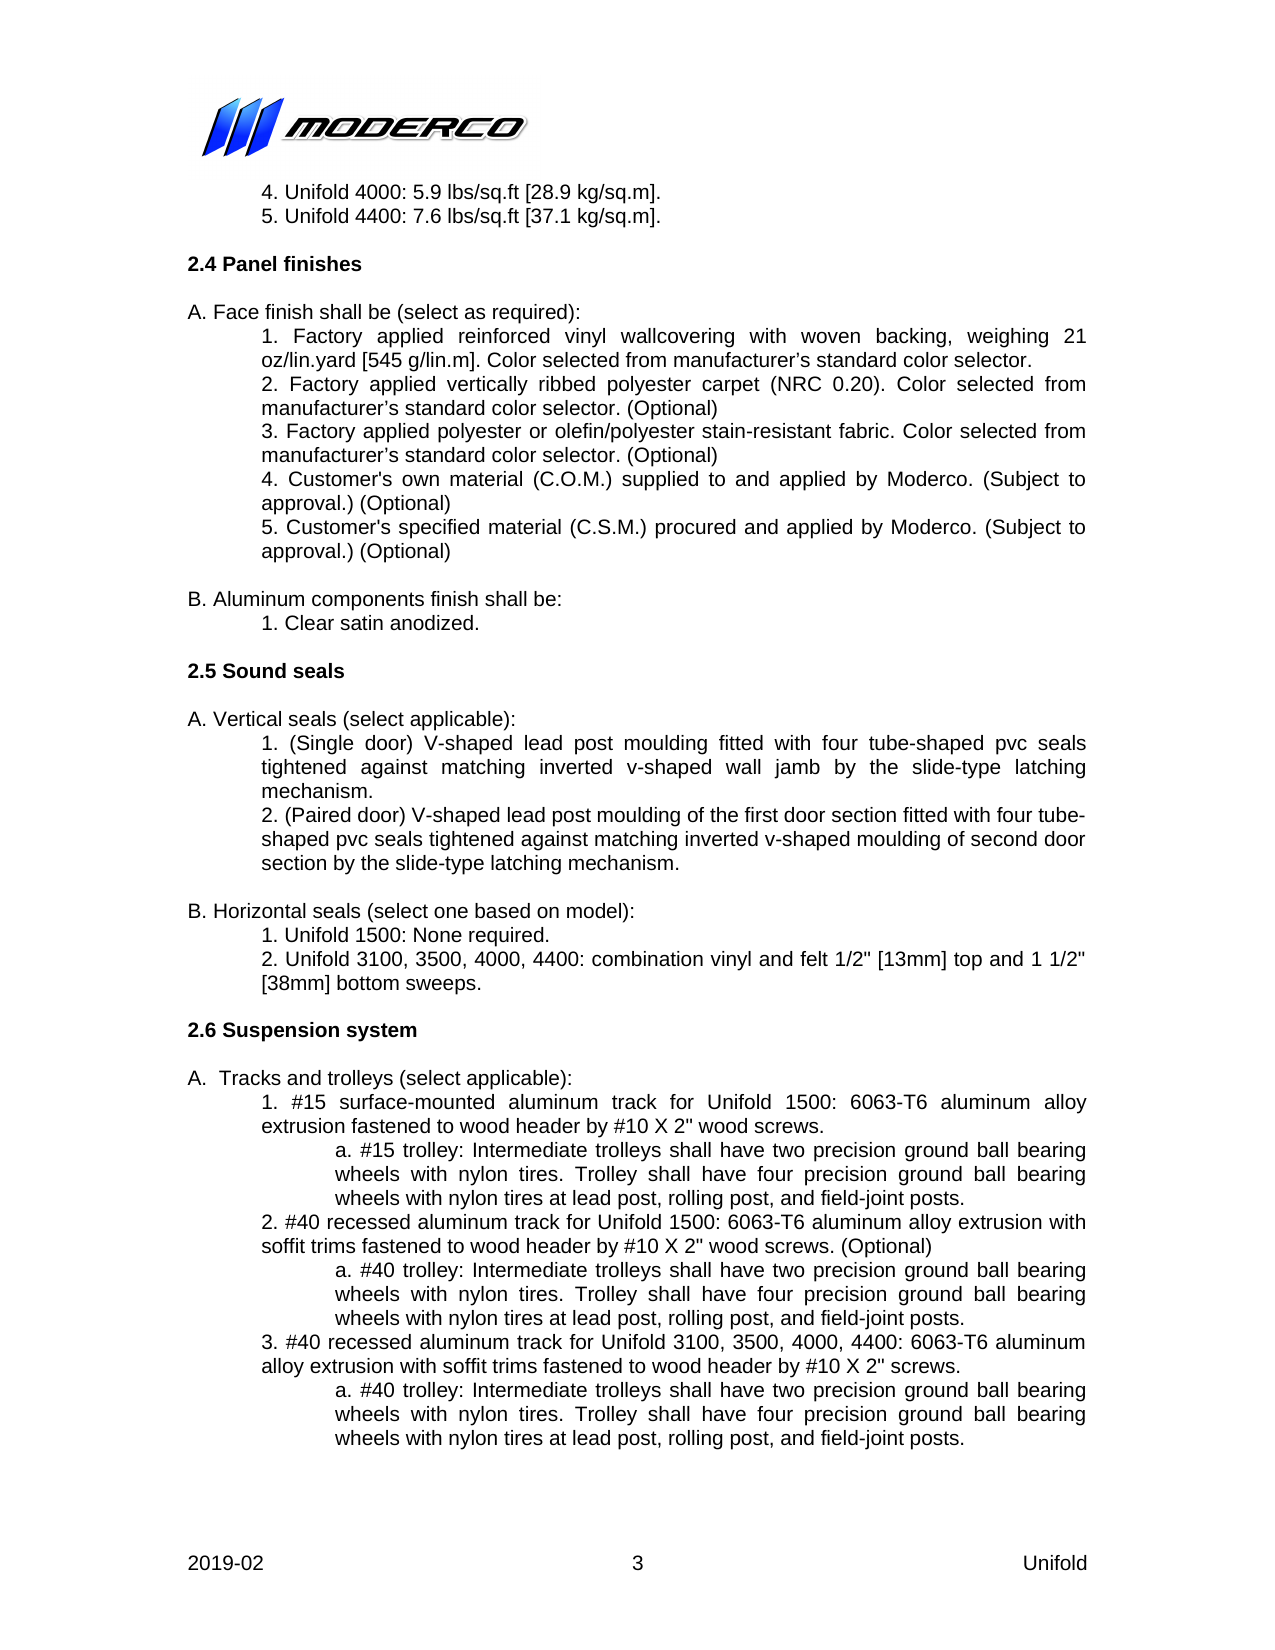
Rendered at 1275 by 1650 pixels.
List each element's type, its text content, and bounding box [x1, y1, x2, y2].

text 1. Factory applied reinforced vinyl wallcovering with woven backing, weighing 21 oz/lin.yard [545 g/lin.m]. Color selected from manufacturer’s standard color selector. [261, 323, 1087, 371]
text A. Face finish shall be (select as required): [187, 299, 1087, 323]
text 2.4 Panel finishes [187, 252, 1087, 276]
text a. #15 trolley: Intermediate trolleys shall have two precision ground ball bearing wheels with nylon tires. Trolley shall have four precision ground ball bearing wheels with nylon tires at lead post, rolling post, and field-joint posts. [335, 1138, 1087, 1210]
text A. Tracks and trolleys (select applicable): [187, 1066, 1087, 1090]
text 1. Unifold 1500: None required. [261, 922, 1087, 946]
text A. Vertical seals (select applicable): [187, 707, 1087, 731]
text 1. Clear satin anodized. [187, 611, 1087, 635]
text a. #40 trolley: Intermediate trolleys shall have two precision ground ball bearing wheels with nylon tires. Trolley shall have four precision ground ball bearing wheels with nylon tires at lead post, rolling post, and field-joint posts. [335, 1378, 1087, 1449]
text 2. Unifold 3100, 3500, 4000, 4400: combination vinyl and felt 1/2" [13mm] top and 1 1/2" [38mm] bottom sweeps. [261, 946, 1087, 994]
text B. Aluminum components finish shall be: [187, 587, 1087, 611]
text 3. #40 recessed aluminum track for Unifold 3100, 3500, 4000, 4400: 6063-T6 aluminum alloy extrusion with soffit trims fastened to wood header by #10 X 2" screws. [261, 1330, 1087, 1378]
text 1. (Single door) V-shaped lead post moulding fitted with four tube-shaped pvc seals tightened against matching inverted v-shaped wall jamb by the slide-type latching mechanism. [261, 731, 1087, 803]
picture [187, 75, 541, 180]
text 5. Customer's specified material (C.S.M.) procured and applied by Moderco. (Subject to approval.) (Optional) [261, 515, 1087, 563]
text 2. #40 recessed aluminum track for Unifold 1500: 6063-T6 aluminum alloy extrusion with soffit trims fastened to wood header by #10 X 2" wood screws. (Optional) [261, 1210, 1087, 1258]
text B. Horizontal seals (select one based on model): [187, 898, 1087, 922]
text 5. Unifold 4400: 7.6 lbs/sq.ft [37.1 kg/sq.m]. [261, 204, 1087, 228]
text 4. Customer's own material (C.O.M.) supplied to and applied by Moderco. (Subject to approval.) (Optional) [261, 467, 1087, 515]
text 2. (Paired door) V-shaped lead post moulding of the first door section fitted with four tube-shaped pvc seals tightened against matching inverted v-shaped moulding of second door section by the slide-type latching mechanism. [261, 803, 1087, 874]
text 2. Factory applied vertically ribbed polyester carpet (NRC 0.20). Color selected from manufacturer’s standard color selector. (Optional) [261, 371, 1087, 419]
text 2.5 Sound seals [187, 659, 1087, 683]
text a. #40 trolley: Intermediate trolleys shall have two precision ground ball bearing wheels with nylon tires. Trolley shall have four precision ground ball bearing wheels with nylon tires at lead post, rolling post, and field-joint posts. [335, 1258, 1087, 1330]
text 1. #15 surface-mounted aluminum track for Unifold 1500: 6063-T6 aluminum alloy extrusion fastened to wood header by #10 X 2" wood screws. [261, 1090, 1087, 1138]
text 2.6 Suspension system [187, 1018, 1087, 1042]
text 3. Factory applied polyester or olefin/polyester stain-resistant fabric. Color selected from manufacturer’s standard color selector. (Optional) [261, 419, 1087, 467]
text 4. Unifold 4000: 5.9 lbs/sq.ft [28.9 kg/sq.m]. [261, 180, 1087, 204]
